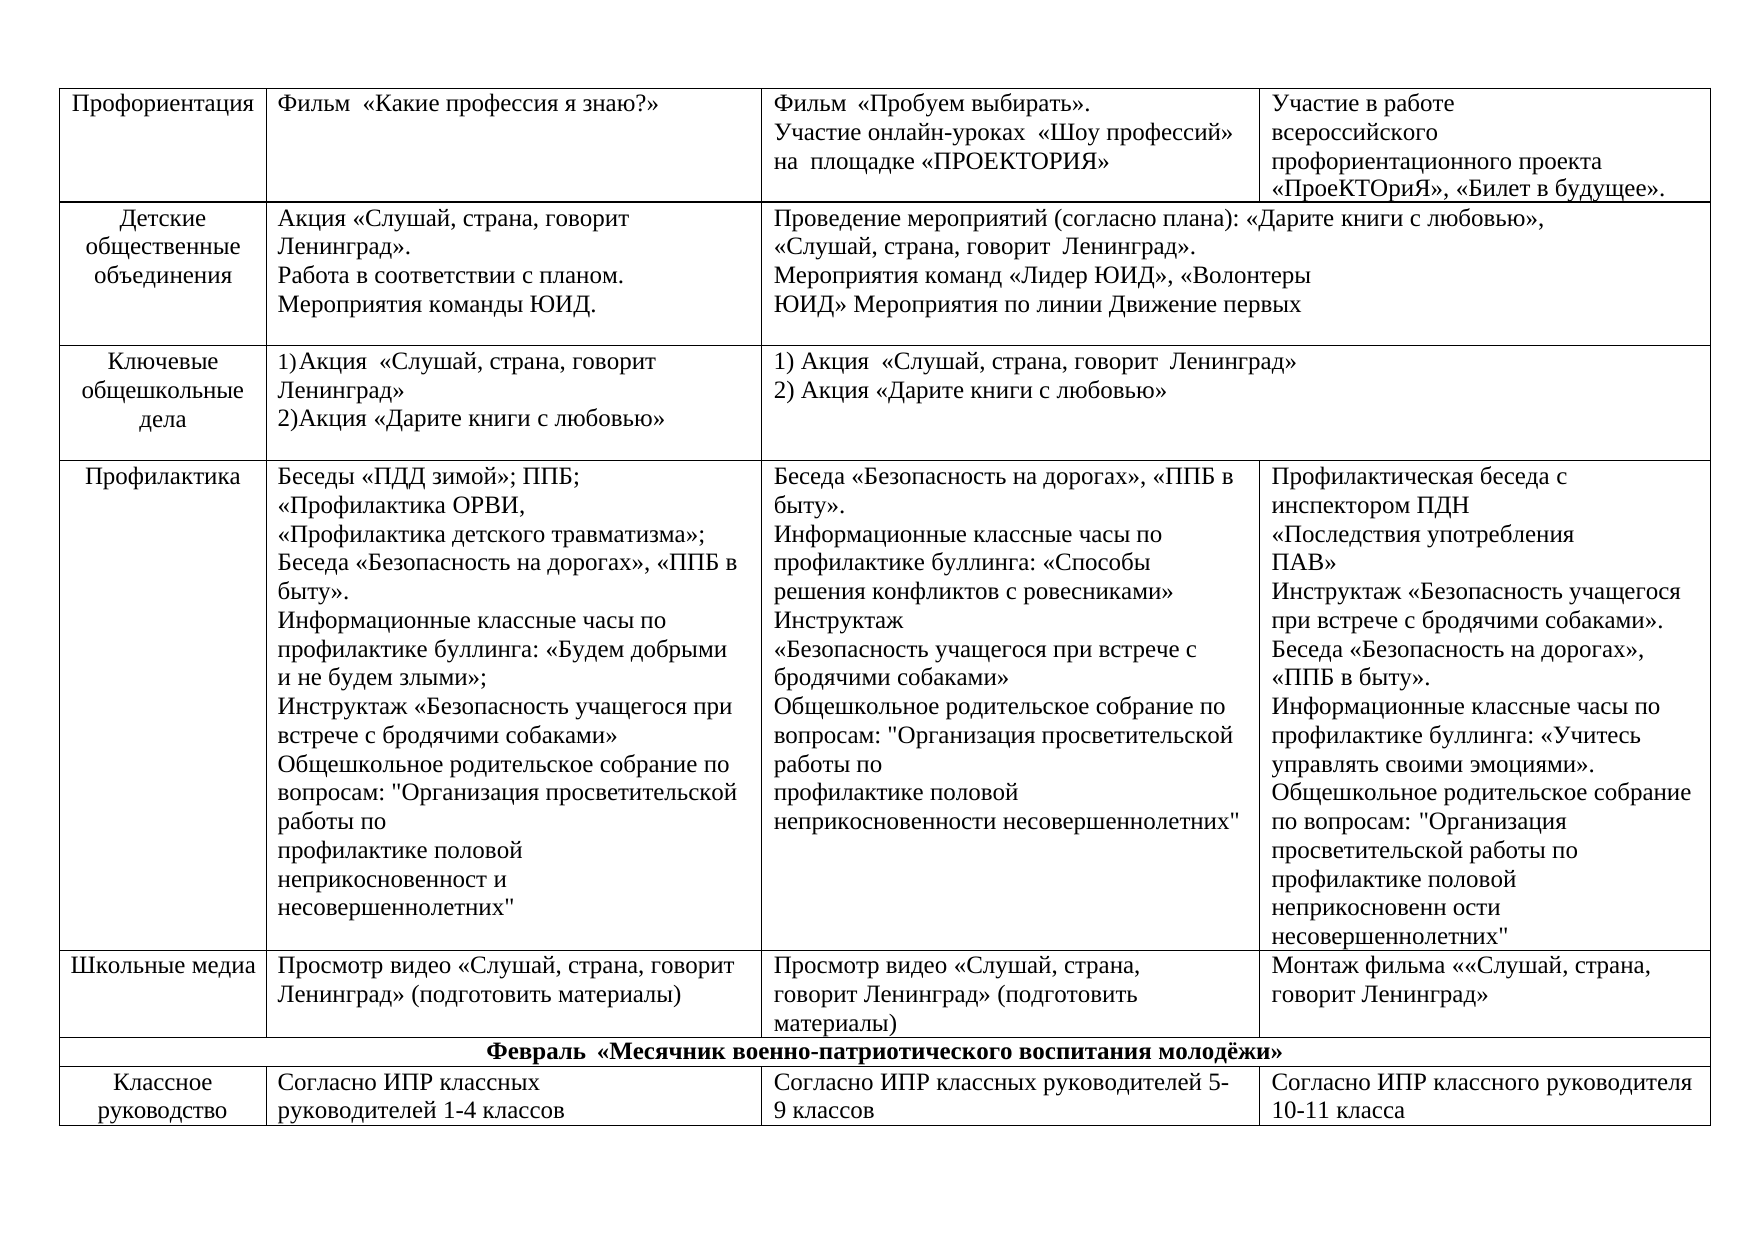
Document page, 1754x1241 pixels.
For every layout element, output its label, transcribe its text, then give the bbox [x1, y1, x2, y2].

table_cell Ключевые общешкольные дела [60, 346, 266, 460]
table_cell Профилактика [60, 461, 266, 950]
table_cell Профилактическая беседа с инспектором ПДН «Последствия употребления ПАВ» Инструктаж «Безопасность учащегося при встрече с бродячими собаками». Беседа «Безопасность на дорогах», «ППБ в быту». Информационные классные часы по профилактике буллинга: «Учитесь управлять своими эмоциями». Общешкольное родительское собрание по вопросам: "Организация просветительской работы по профилактике половой неприкосновенн ости несовершеннолетних" [1260, 461, 1710, 950]
table_cell Беседы «ПДД зимой»; ППБ; «Профилактика ОРВИ, «Профилактика детского травматизма»; Беседа «Безопасность на дорогах», «ППБ в быту». Информационные классные часы по профилактике буллинга: «Будем добрыми и не будем злыми»; Инструктаж «Безопасность учащегося при встрече с бродячими собаками» Общешкольное родительское собрание по вопросам: "Организация просветительской работы по профилактике половой неприкосновенност и несовершеннолетних" [267, 461, 761, 950]
table_header Участие в работе всероссийского профориентационного проекта «ПроеКТОриЯ», «Билет в будущее». [1260, 89, 1710, 201]
table_cell Акция «Слушай, страна, говорит Ленинград» 2)Акция «Дарите книги с любовью» [267, 346, 761, 460]
table_cell Школьные медиа [60, 951, 266, 1037]
table_cell Монтаж фильма ««Слушай, страна, говорит Ленинград» [1260, 951, 1710, 1037]
table_header Фильм «Пробуем выбирать». Участие онлайн-уроках «Шоу профессий» на площадке «ПРОЕКТОРИЯ» [762, 89, 1259, 201]
table_cell Согласно ИПР классных руководителей 1-4 классов [267, 1067, 761, 1124]
table_cell Детские общественные объединения [60, 203, 266, 345]
table_cell Просмотр видео «Слушай, страна, говорит Ленинград» (подготовить материалы) [267, 951, 761, 1037]
table_cell Просмотр видео «Слушай, страна, говорит Ленинград» (подготовить материалы) [762, 951, 1259, 1037]
table_header Фильм «Какие профессия я знаю?» [267, 89, 761, 201]
table_cell Согласно ИПР классного руководителя 10-11 класса [1260, 1067, 1710, 1124]
table_cell Февраль «Месячник военно-патриотического воспитания молодёжи» [60, 1038, 1710, 1066]
table_header Профориентация [60, 89, 266, 201]
table_cell Акция «Слушай, страна, говорит Ленинград». Работа в соответствии с планом. Мероприятия команды ЮИД. [267, 203, 761, 345]
table_cell Классное руководство [60, 1067, 266, 1124]
table_cell Согласно ИПР классных руководителей 5-9 классов [762, 1067, 1259, 1124]
table_cell Беседа «Безопасность на дорогах», «ППБ в быту». Информационные классные часы по профилактике буллинга: «Способы решения конфликтов с ровесниками» Инструктаж «Безопасность учащегося при встрече с бродячими собаками» Общешкольное родительское собрание по вопросам: "Организация просветительской работы по профилактике половой неприкосновенности несовершеннолетних" [762, 461, 1259, 950]
table_cell Акция «Слушай, страна, говорит Ленинград» Акция «Дарите книги с любовью» [762, 346, 1710, 460]
table_cell Проведение мероприятий (согласно плана): «Дарите книги с любовью», «Слушай, страна, говорит Ленинград». Мероприятия команд «Лидер ЮИД», «Волонтеры ЮИД» Мероприятия по линии Движение первых [762, 203, 1710, 345]
